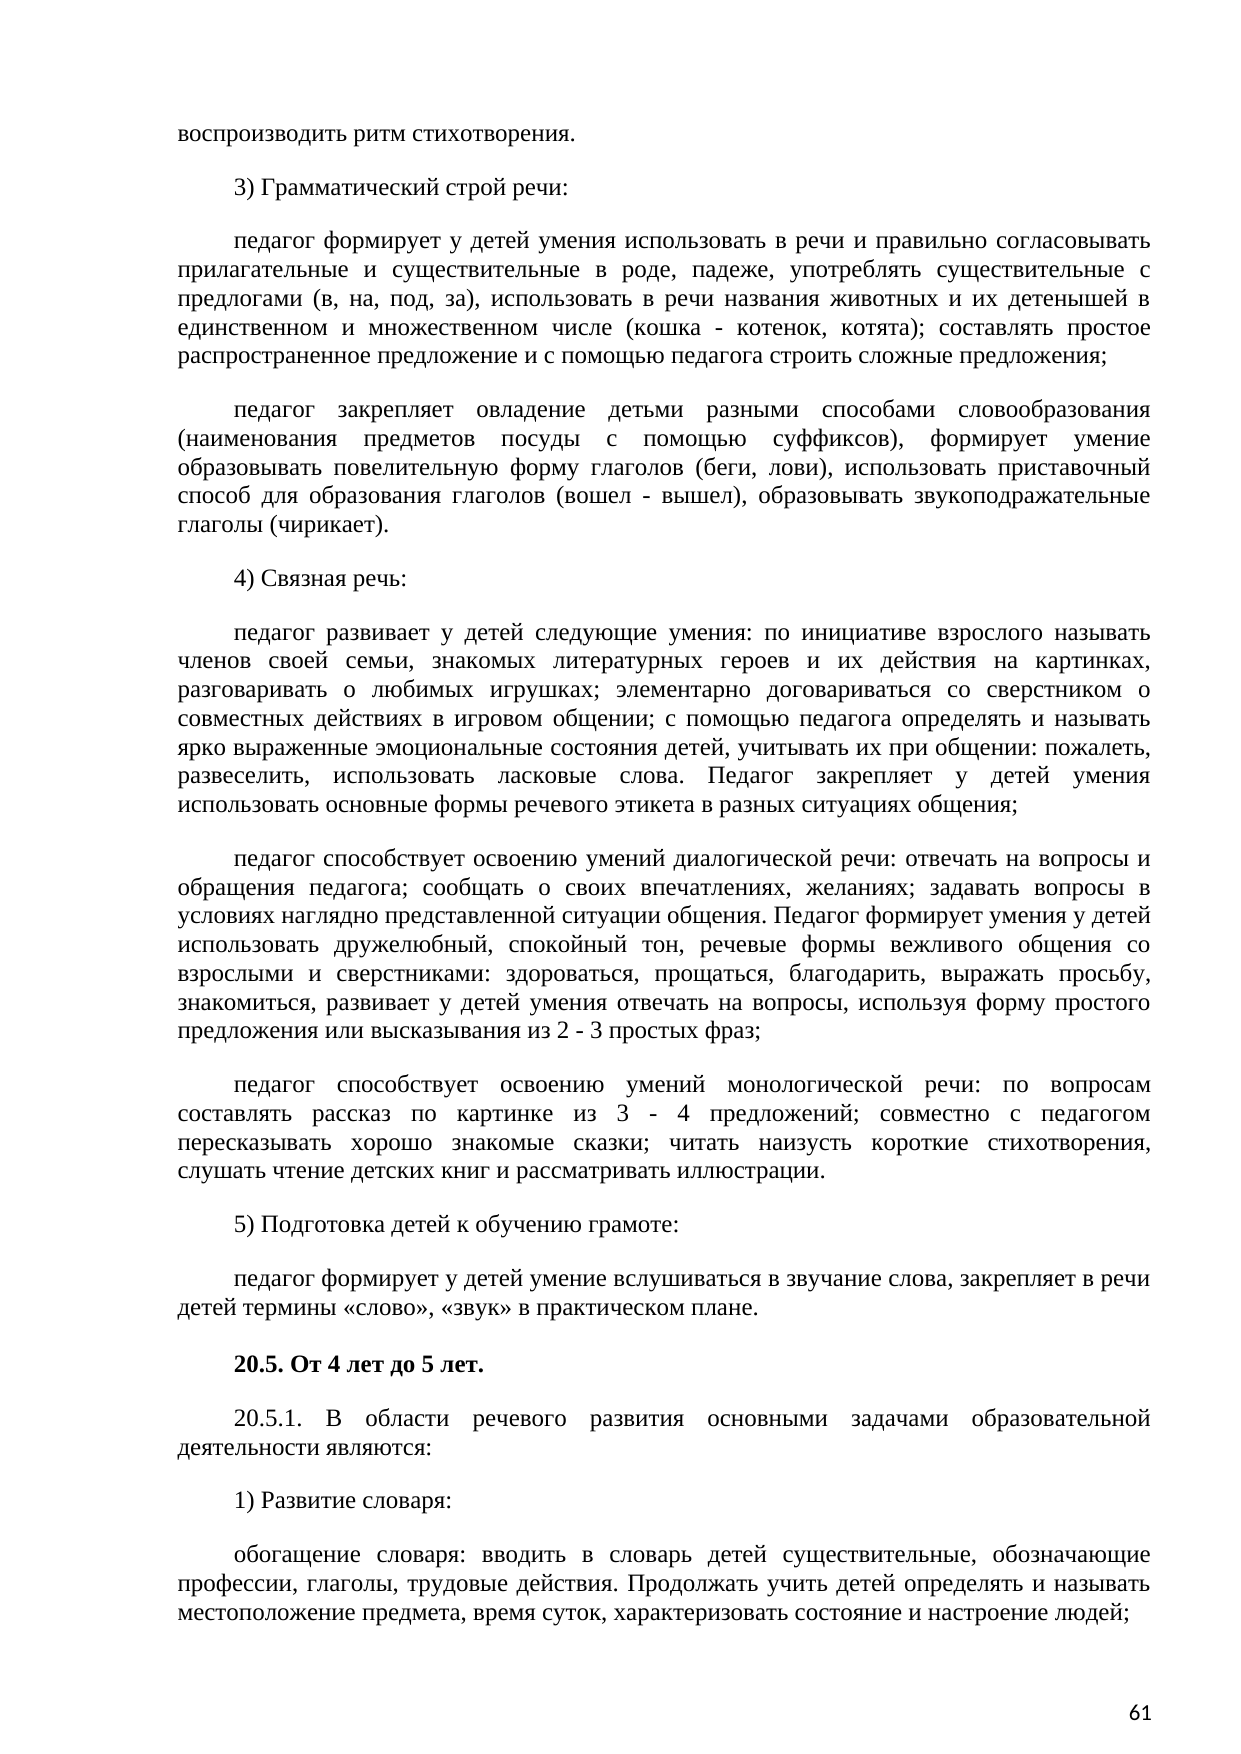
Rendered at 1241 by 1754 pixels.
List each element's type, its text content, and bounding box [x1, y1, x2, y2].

text 3) Грамматический строй речи: [177, 172, 1152, 201]
title 20.5. От 4 лет до 5 лет. [177, 1349, 1152, 1378]
text педагог способствует освоению умений диалогической речи: отвечать на вопросы и обращения педагога; сообщать о своих впечатлениях, желаниях; задавать вопросы в условиях наглядно представленной ситуации общения. Педагог формирует умения у детей использовать дружелюбный, спокойный тон, речевые формы вежливого общения со взрослыми и сверстниками: здороваться, прощаться, благодарить, выражать просьбу, знакомиться, развивает у детей умения отвечать на вопросы, используя форму простого предложения или высказывания из 2 - 3 простых фраз; [177, 843, 1152, 1044]
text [177, 118, 1152, 147]
text педагог способствует освоению умений монологической речи: по вопросам составлять рассказ по картинке из 3 - 4 предложений; совместно с педагогом пересказывать хорошо знакомые сказки; читать наизусть короткие стихотворения, слушать чтение детских книг и рассматривать иллюстрации. [177, 1069, 1152, 1184]
text педагог развивает у детей следующие умения: по инициативе взрослого называть членов своей семьи, знакомых литературных героев и их действия на картинках, разговаривать о любимых игрушках; элементарно договариваться со сверстником о совместных действиях в игровом общении; с помощью педагога определять и называть ярко выраженные эмоциональные состояния детей, учитывать их при общении: пожалеть, развеселить, использовать ласковые слова. Педагог закрепляет у детей умения использовать основные формы речевого этикета в разных ситуациях общения; [177, 617, 1152, 818]
text педагог закрепляет овладение детьми разными способами словообразования (наименования предметов посуды с помощью суффиксов), формирует умение образовывать повелительную форму глаголов (беги, лови), использовать приставочный способ для образования глаголов (вошел - вышел), образовывать звукоподражательные глаголы (чирикает). [177, 394, 1152, 538]
text 20.5.1. В области речевого развития основными задачами образовательной деятельности являются: [177, 1403, 1152, 1461]
text педагог формирует у детей умение вслушиваться в звучание слова, закрепляет в речи детей термины «слово», «звук» в практическом плане. [177, 1263, 1152, 1321]
text 5) Подготовка детей к обучению грамоте: [177, 1209, 1152, 1238]
text педагог формирует у детей умения использовать в речи и правильно согласовывать прилагательные и существительные в роде, падеже, употреблять существительные с предлогами (в, на, под, за), использовать в речи названия животных и их детенышей в единственном и множественном числе (кошка - котенок, котята); составлять простое распространенное предложение и с помощью педагога строить сложные предложения; [177, 226, 1152, 369]
text 1) Развитие словаря: [177, 1486, 1152, 1514]
text обогащение словаря: вводить в словарь детей существительные, обозначающие профессии, глаголы, трудовые действия. Продолжать учить детей определять и называть местоположение предмета, время суток, характеризовать состояние и настроение людей; [177, 1539, 1152, 1626]
text 4) Связная речь: [177, 563, 1152, 592]
